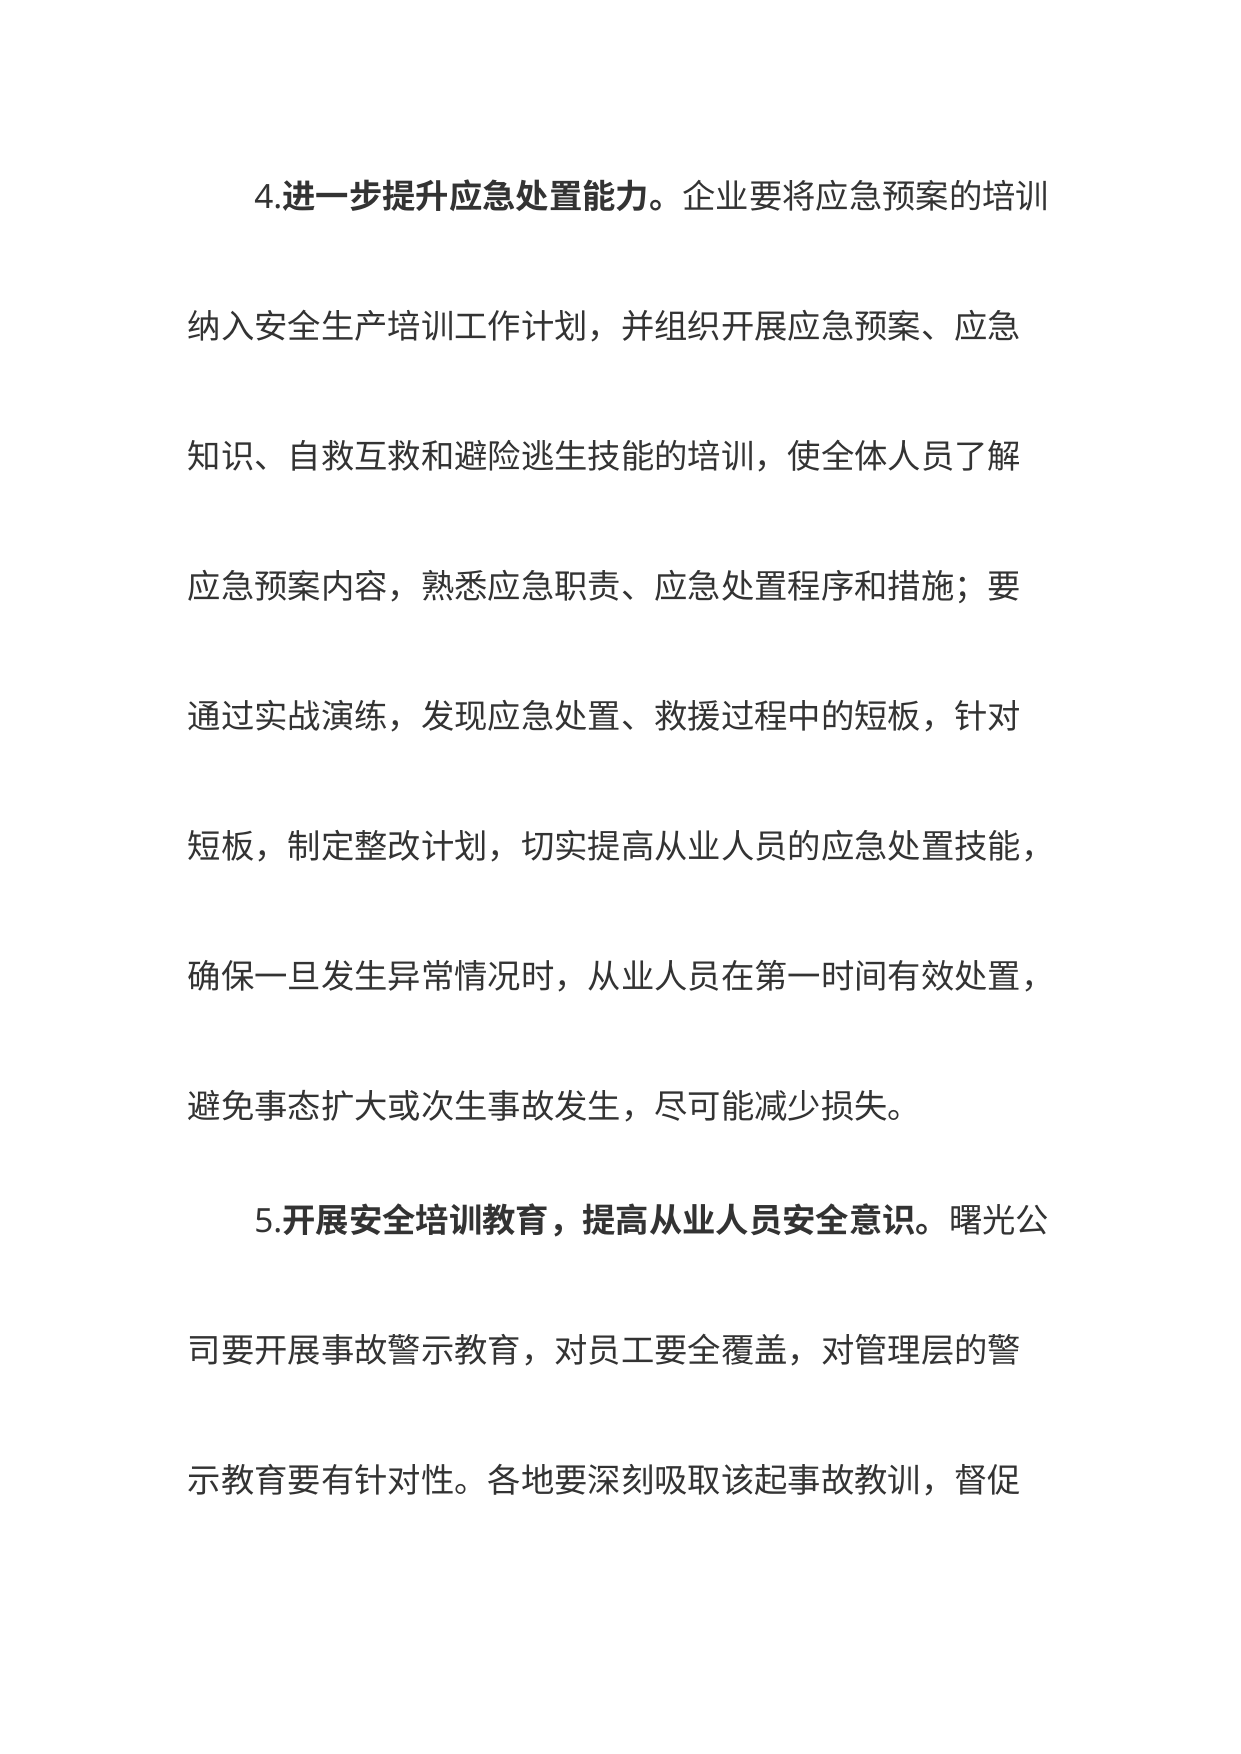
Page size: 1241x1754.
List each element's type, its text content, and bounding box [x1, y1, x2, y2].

text 4.进一步提升应急处置能力。企业要将应急预案的培训纳入安全生产培训工作计划，并组织开展应急预案、应急知识、自救互救和避险逃生技能的培训，使全体人员了解应急预案内容，熟悉应急职责、应急处置程序和措施；要通过实战演练，发现应急处置、救援过程中的短板，针对短板，制定整改计划，切实提高从业人员的应急处置技能，确保一旦发生异常情况时，从业人员在第一时间有效处置，避免事态扩大或次生事故发生，尽可能减少损失。 [187, 162, 1053, 1137]
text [187, 1185, 1053, 1510]
